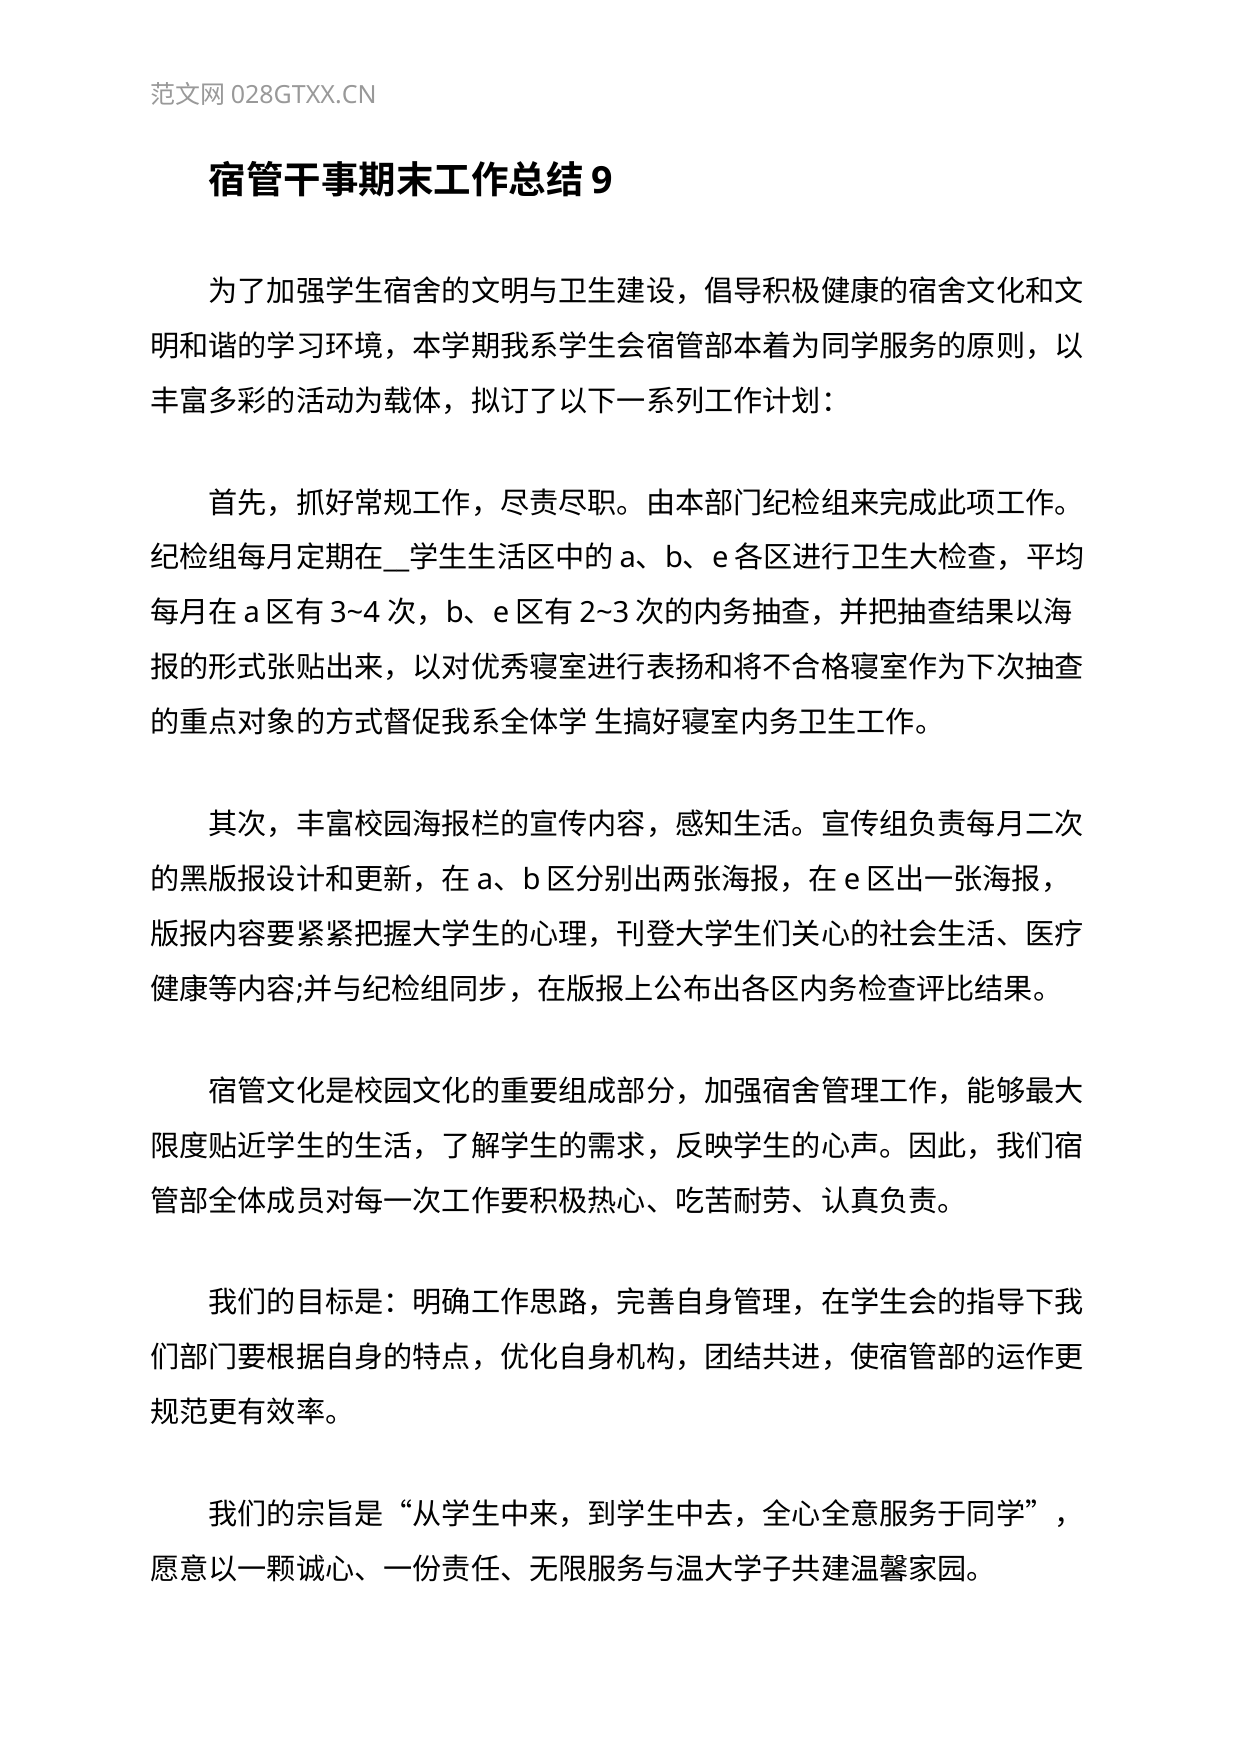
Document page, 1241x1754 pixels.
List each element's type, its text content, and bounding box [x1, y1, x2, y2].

text 其次，丰富校园海报栏的宣传内容，感知生活。宣传组负责每月二次的黑版报设计和更新，在a、b区分别出两张海报，在e区出一张海报，版报内容要紧紧把握大学生的心理，刊登大学生们关心的社会生活、医疗健康等内容;并与纪检组同步，在版报上公布出各区内务检查评比结果。 [150, 801, 1090, 1008]
text 我们的目标是：明确工作思路，完善自身管理，在学生会的指导下我们部门要根据自身的特点，优化自身机构，团结共进，使宿管部的运作更规范更有效率。 [150, 1279, 1090, 1431]
text 我们的宗旨是“从学生中来，到学生中去，全心全意服务于同学”，愿意以一颗诚心、一份责任、无限服务与温大学子共建温馨家园。 [150, 1491, 1090, 1588]
text 为了加强学生宿舍的文明与卫生建设，倡导积极健康的宿舍文化和文明和谐的学习环境，本学期我系学生会宿管部本着为同学服务的原则，以丰富多彩的活动为载体，拟订了以下一系列工作计划： [150, 268, 1090, 420]
text 宿管文化是校园文化的重要组成部分，加强宿舍管理工作，能够最大限度贴近学生的生活，了解学生的需求，反映学生的心声。因此，我们宿管部全体成员对每一次工作要积极热心、吃苦耐劳、认真负责。 [150, 1067, 1090, 1219]
text 宿管干事期末工作总结9 [150, 150, 1090, 204]
text 首先，抓好常规工作，尽责尽职。由本部门纪检组来完成此项工作。纪检组每月定期在__学生生活区中的a、b、e各区进行卫生大检查，平均每月在a区有3~4 次，b、e区有2~3次的内务抽查，并把抽查结果以海报的形式张贴出来，以对优秀寝室进行表扬和将不合格寝室作为下次抽查的重点对象的方式督促我系全体学 生搞好寝室内务卫生工作。 [150, 479, 1090, 741]
